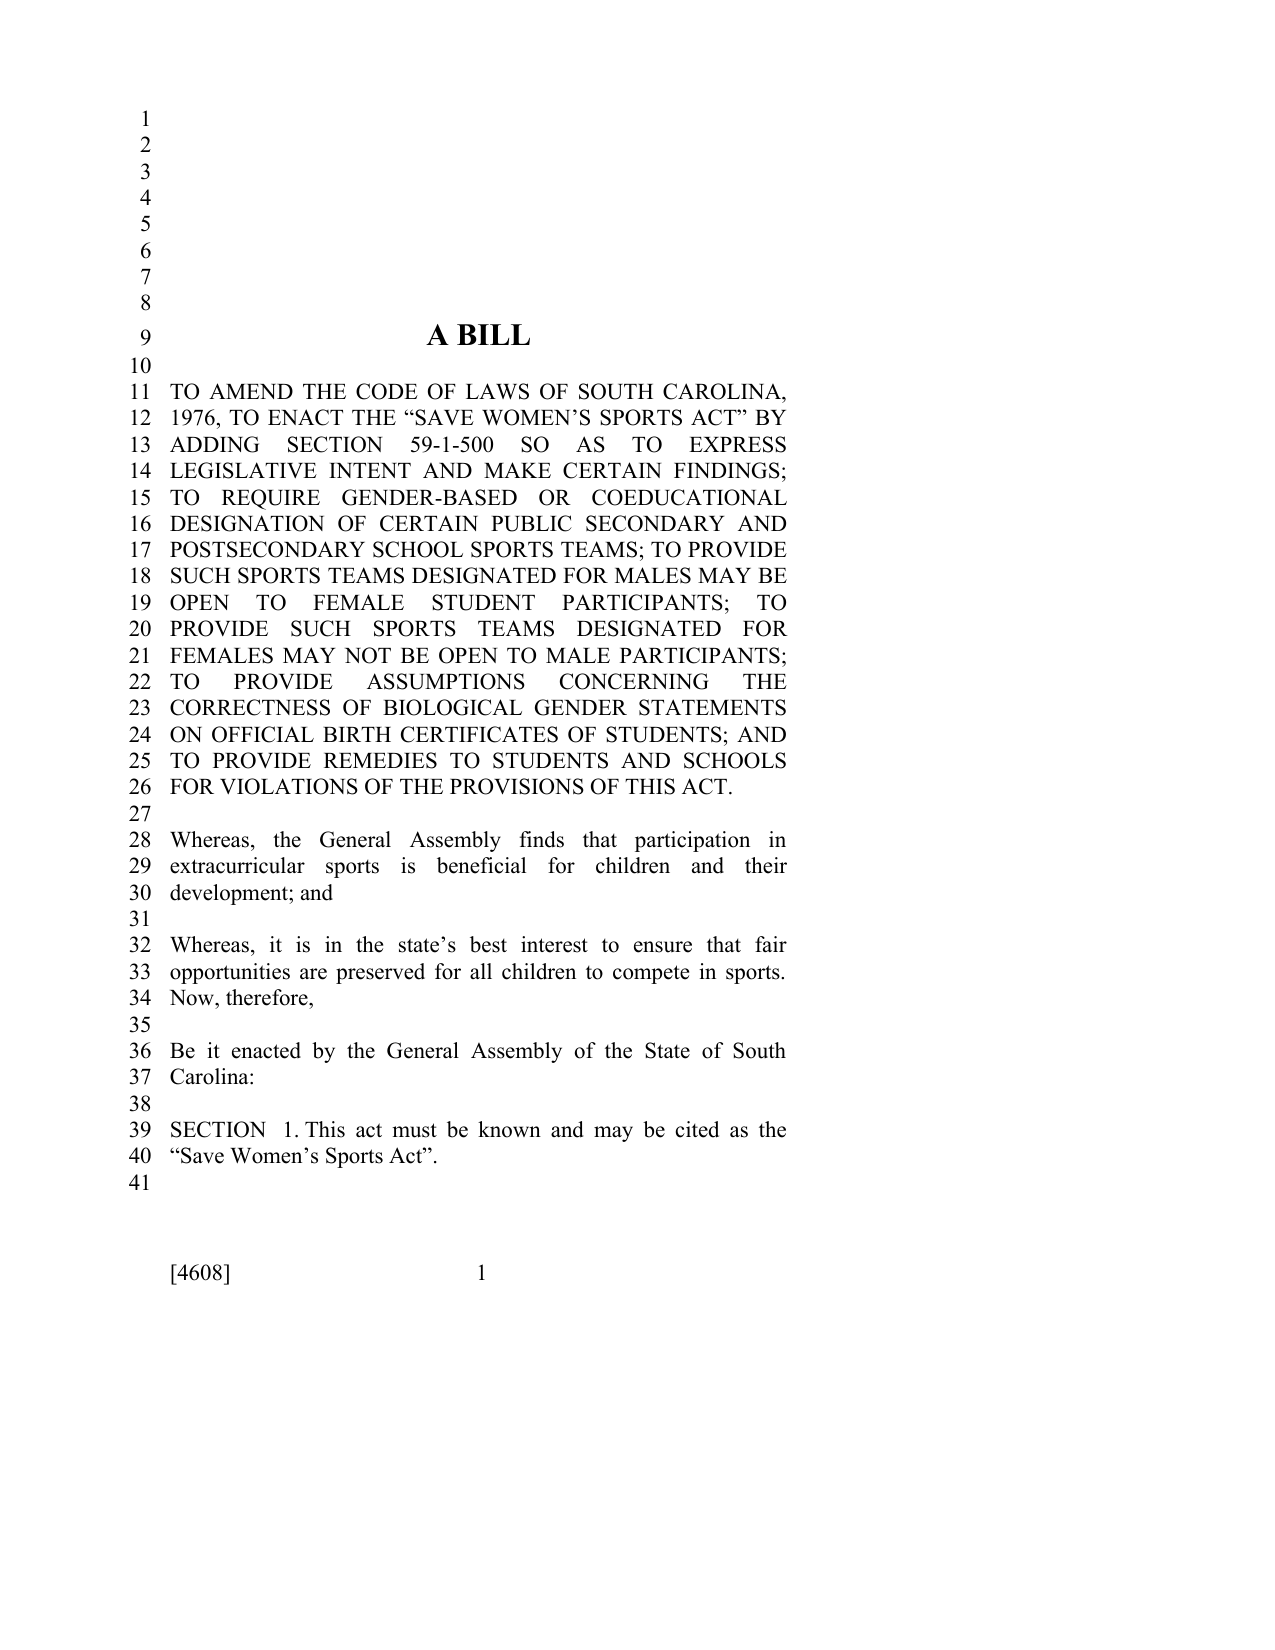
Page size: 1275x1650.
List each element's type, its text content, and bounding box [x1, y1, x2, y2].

text A BILL [169, 316, 787, 352]
text TO AMEND THE CODE OF LAWS OF SOUTH CAROLINA, 1976, TO ENACT THE “SAVE WOMEN’S SPORTS ACT” BY ADDING SECTION 59-1-500 SO AS TO EXPRESS LEGISLATIVE INTENT AND MAKE CERTAIN FINDINGS; TO REQUIRE GENDER-BASED OR COEDUCATIONAL DESIGNATION OF CERTAIN PUBLIC SECONDARY AND POSTSECONDARY SCHOOL SPORTS TEAMS; TO PROVIDE SUCH SPORTS TEAMS DESIGNATED FOR MALES MAY BE OPEN TO FEMALE STUDENT PARTICIPANTS; TO PROVIDE SUCH SPORTS TEAMS DESIGNATED FOR FEMALES MAY NOT BE OPEN TO MALE PARTICIPANTS; TO PROVIDE ASSUMPTIONS CONCERNING THE CORRECTNESS OF BIOLOGICAL GENDER STATEMENTS ON OFFICIAL BIRTH CERTIFICATES OF STUDENTS; AND TO PROVIDE REMEDIES TO STUDENTS AND SCHOOLS FOR VIOLATIONS OF THE PROVISIONS OF THIS ACT. [169, 378, 787, 800]
text Whereas, it is in the state’s best interest to ensure that fair opportunities are preserved for all children to compete in sports. Now, therefore, [169, 932, 787, 1011]
text Be it enacted by the General Assembly of the State of South Carolina: [169, 1037, 787, 1090]
text Whereas, the General Assembly finds that participation in extracurricular sports is beneficial for children and their development; and [169, 826, 787, 905]
text SECTION 1. This act must be known and may be cited as the “Save Women’s Sports Act”. [169, 1116, 787, 1169]
